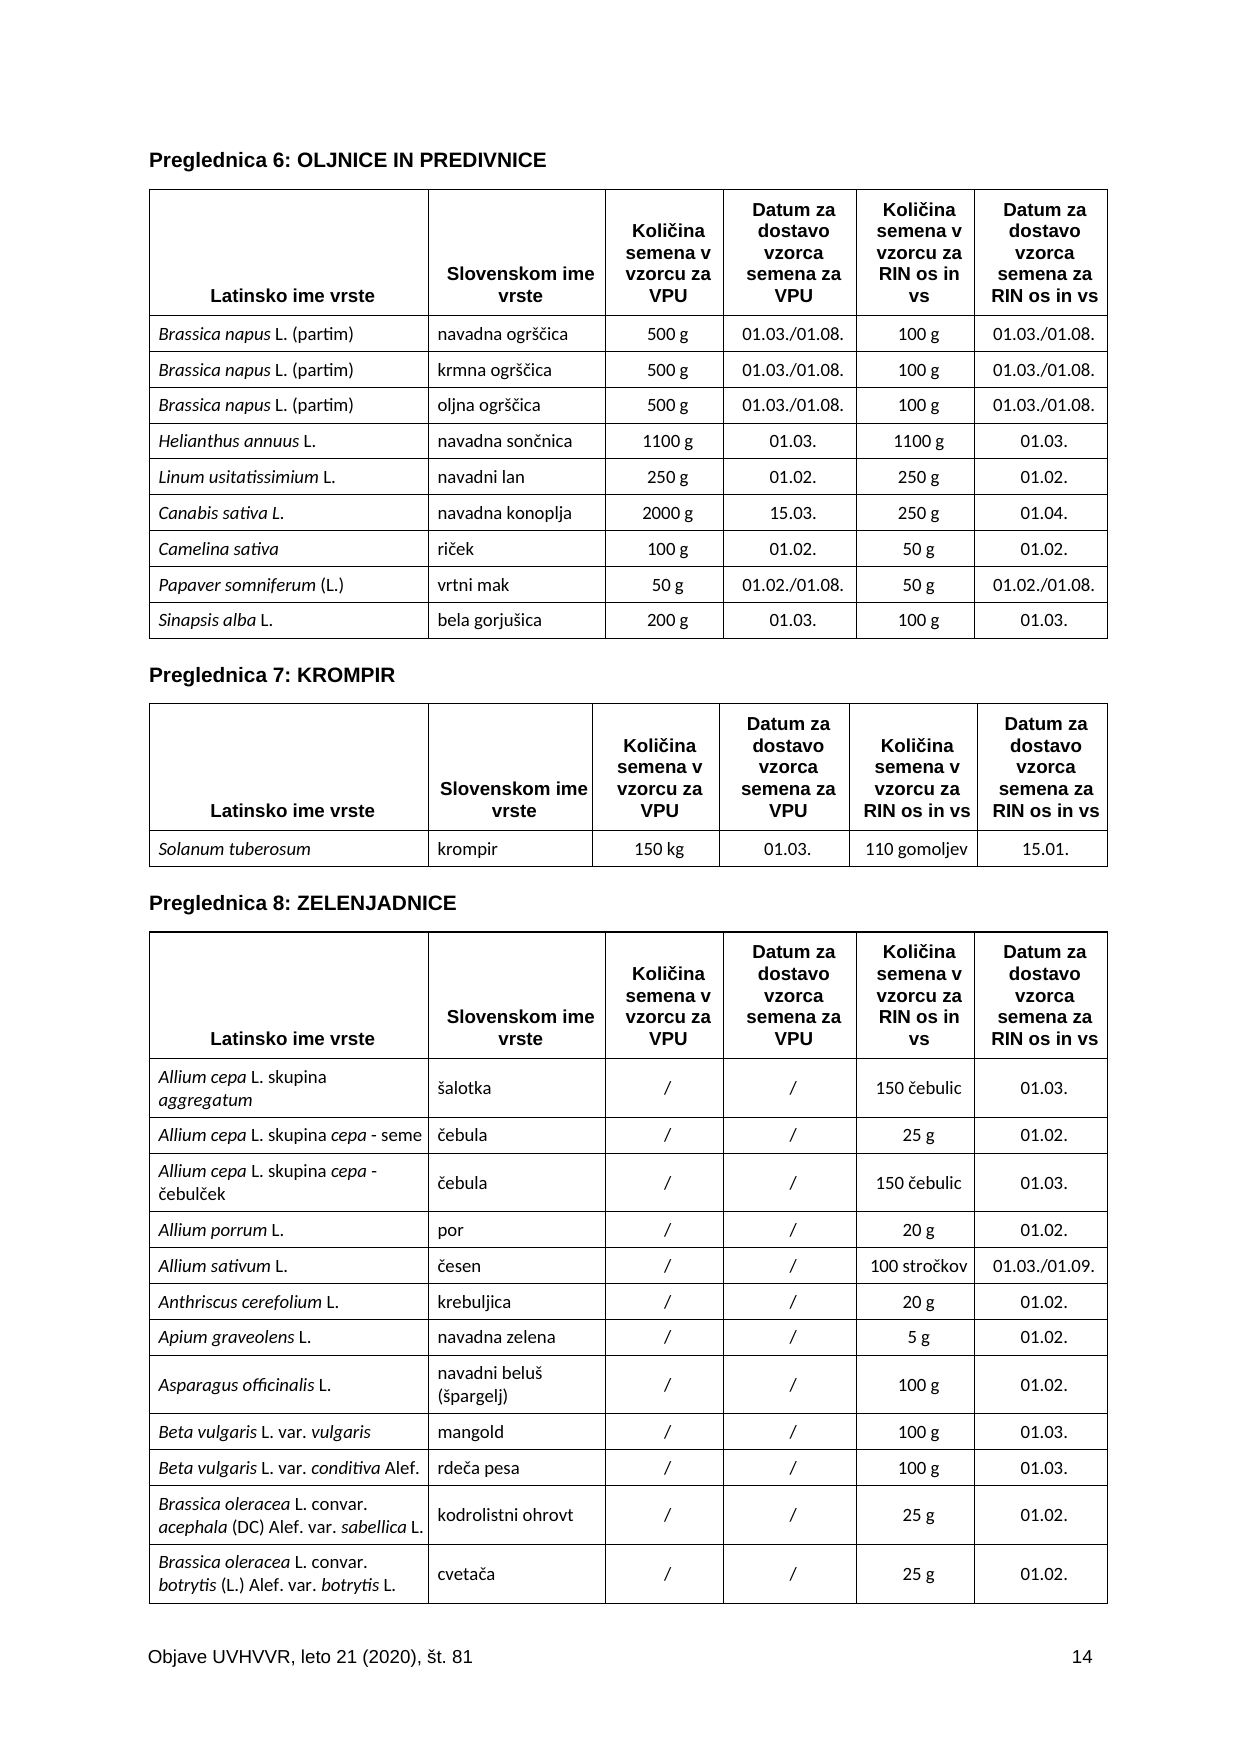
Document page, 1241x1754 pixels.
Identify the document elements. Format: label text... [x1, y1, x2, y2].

table_cell / [606, 1118, 723, 1152]
table_cell 01.02. [975, 1212, 1107, 1247]
table_cell 5 g [857, 1320, 974, 1354]
table_cell Allium porrum L. [150, 1212, 428, 1247]
table_cell Anthriscus cerefolium L. [150, 1284, 428, 1319]
table_header Latinsko ime vrste [150, 704, 428, 830]
text Preglednica 6: OLJNICE IN PREDIVNICE [149, 148, 1091, 172]
table_header Latinsko ime vrste [150, 933, 428, 1058]
table_cell krompir [429, 831, 592, 866]
table_cell 01.03. [975, 1154, 1107, 1211]
table_cell / [606, 1284, 723, 1319]
table_cell 01.03./01.08. [724, 316, 856, 351]
table_cell kodrolistni ohrovt [429, 1486, 605, 1544]
table_cell 01.02. [724, 531, 856, 566]
table_header Količina semena v vzorcu za RIN os in vs [857, 190, 974, 315]
table_cell Beta vulgaris L. var. vulgaris [150, 1414, 428, 1449]
table_cell 01.03./01.08. [724, 388, 856, 422]
table_header Slovenskom ime vrste [429, 704, 592, 830]
table_cell 20 g [857, 1284, 974, 1319]
table_cell 100 g [857, 1450, 974, 1485]
table_cell navadni lan [429, 459, 605, 494]
table_cell Linum usitatissimium L. [150, 459, 428, 494]
table_header Datum za dostavo vzorca semena za VPU [720, 704, 849, 830]
table_cell 2000 g [606, 495, 723, 530]
table_cell 01.03. [975, 603, 1107, 637]
table_cell / [724, 1118, 856, 1152]
table_cell 01.03. [975, 1450, 1107, 1485]
table_cell 200 g [606, 603, 723, 637]
table_cell / [606, 1414, 723, 1449]
table_cell 25 g [857, 1118, 974, 1152]
table_cell 150 čebulic [857, 1059, 974, 1117]
table_cell 50 g [857, 567, 974, 602]
table_cell / [606, 1450, 723, 1485]
table_cell Apium graveolens L. [150, 1320, 428, 1354]
table_cell 50 g [857, 531, 974, 566]
table_cell 100 stročkov [857, 1248, 974, 1283]
table_cell 25 g [857, 1486, 974, 1544]
table_cell vrtni mak [429, 567, 605, 602]
table_cell čebula [429, 1118, 605, 1152]
table_cell oljna ogrščica [429, 388, 605, 422]
table_cell 01.02. [975, 1356, 1107, 1413]
table_cell Camelina sativa [150, 531, 428, 566]
table_cell / [606, 1486, 723, 1544]
table_cell 01.03./01.08. [975, 388, 1107, 422]
table_cell 150 čebulic [857, 1154, 974, 1211]
table_cell / [724, 1320, 856, 1354]
table_cell riček [429, 531, 605, 566]
table_header Količina semena v vzorcu za VPU [593, 704, 719, 830]
table_cell Helianthus annuus L. [150, 424, 428, 458]
table_cell 500 g [606, 316, 723, 351]
table_header Datum za dostavo vzorca semena za VPU [724, 190, 856, 315]
table_header Količina semena v vzorcu za RIN os in vs [850, 704, 977, 830]
table_cell Canabis sativa L. [150, 495, 428, 530]
table_cell navadna zelena [429, 1320, 605, 1354]
table_cell 20 g [857, 1212, 974, 1247]
table_cell 500 g [606, 352, 723, 387]
table_cell / [606, 1320, 723, 1354]
table_cell Brassica oleracea L. convar. botrytis (L.) Alef. var. botrytis L. [150, 1545, 428, 1602]
table_cell Allium sativum L. [150, 1248, 428, 1283]
table_header Količina semena v vzorcu za VPU [606, 190, 723, 315]
table_header Slovenskom ime vrste [429, 933, 605, 1058]
table_cell 250 g [857, 495, 974, 530]
table_cell 100 g [606, 531, 723, 566]
table_cell 01.02. [975, 1284, 1107, 1319]
text Preglednica 7: KROMPIR [149, 662, 1091, 686]
table_cell 01.03./01.08. [975, 352, 1107, 387]
table_cell 01.03. [724, 603, 856, 637]
table_cell / [724, 1545, 856, 1602]
table_cell 01.02. [975, 1486, 1107, 1544]
table_cell 01.03. [720, 831, 849, 866]
table_cell 01.02. [724, 459, 856, 494]
table_cell 150 kg [593, 831, 719, 866]
table_cell bela gorjušica [429, 603, 605, 637]
table_cell 01.02./01.08. [724, 567, 856, 602]
table_cell navadna konoplja [429, 495, 605, 530]
table_cell 01.03. [975, 1414, 1107, 1449]
table_cell / [606, 1154, 723, 1211]
table_cell Brassica napus L. (partim) [150, 388, 428, 422]
table_cell 01.02. [975, 1118, 1107, 1152]
table_cell 110 gomoljev [850, 831, 977, 866]
table_cell navadna ogrščica [429, 316, 605, 351]
table_cell Brassica napus L. (partim) [150, 316, 428, 351]
table_header Latinsko ime vrste [150, 190, 428, 315]
table_cell Brassica napus L. (partim) [150, 352, 428, 387]
table_cell čebula [429, 1154, 605, 1211]
table_cell 1100 g [857, 424, 974, 458]
table_cell česen [429, 1248, 605, 1283]
table_cell 01.03./01.08. [724, 352, 856, 387]
table_cell por [429, 1212, 605, 1247]
table_header Datum za dostavo vzorca semena za VPU [724, 933, 856, 1058]
table_cell Solanum tuberosum [150, 831, 428, 866]
table_cell 500 g [606, 388, 723, 422]
table_cell 100 g [857, 316, 974, 351]
table_cell / [724, 1284, 856, 1319]
table_cell / [606, 1212, 723, 1247]
table_cell 15.01. [978, 831, 1107, 866]
table_cell cvetača [429, 1545, 605, 1602]
table_cell 100 g [857, 1356, 974, 1413]
table_cell / [724, 1059, 856, 1117]
table_header Slovenskom ime vrste [429, 190, 605, 315]
table_cell 100 g [857, 603, 974, 637]
table_cell 250 g [857, 459, 974, 494]
table_cell / [724, 1450, 856, 1485]
table_cell / [724, 1212, 856, 1247]
table_cell / [606, 1248, 723, 1283]
table_cell rdeča pesa [429, 1450, 605, 1485]
table_cell Papaver somniferum (L.) [150, 567, 428, 602]
table_cell 100 g [857, 388, 974, 422]
table_cell 25 g [857, 1545, 974, 1602]
table_cell 01.02. [975, 1320, 1107, 1354]
table_cell Allium cepa L. skupina cepa - čebulček [150, 1154, 428, 1211]
table_cell Brassica oleracea L. convar. acephala (DC) Alef. var. sabellica L. [150, 1486, 428, 1544]
table_cell 01.03./01.09. [975, 1248, 1107, 1283]
table_cell Asparagus officinalis L. [150, 1356, 428, 1413]
table_cell Allium cepa L. skupina aggregatum [150, 1059, 428, 1117]
table_cell 1100 g [606, 424, 723, 458]
table_cell krmna ogrščica [429, 352, 605, 387]
table_header Količina semena v vzorcu za RIN os in vs [857, 933, 974, 1058]
table_cell 100 g [857, 352, 974, 387]
table_header Datum za dostavo vzorca semena za RIN os in vs [975, 933, 1107, 1058]
table_cell krebuljica [429, 1284, 605, 1319]
table_cell 01.04. [975, 495, 1107, 530]
table_cell Allium cepa L. skupina cepa - seme [150, 1118, 428, 1152]
table_cell / [606, 1356, 723, 1413]
table_cell / [606, 1545, 723, 1602]
table_cell navadna sončnica [429, 424, 605, 458]
table_cell 01.03. [724, 424, 856, 458]
table_cell 01.02. [975, 531, 1107, 566]
table_cell 01.02./01.08. [975, 567, 1107, 602]
table_cell / [724, 1356, 856, 1413]
table_header Datum za dostavo vzorca semena za RIN os in vs [978, 704, 1107, 830]
table_cell / [606, 1059, 723, 1117]
table_cell / [724, 1486, 856, 1544]
table_cell 01.02. [975, 1545, 1107, 1602]
table_cell 01.03. [975, 1059, 1107, 1117]
table_cell / [724, 1154, 856, 1211]
table_cell 01.03. [975, 424, 1107, 458]
table_cell / [724, 1248, 856, 1283]
table_cell 100 g [857, 1414, 974, 1449]
table_cell 01.02. [975, 459, 1107, 494]
table_cell šalotka [429, 1059, 605, 1117]
table_cell navadni beluš (špargelj) [429, 1356, 605, 1413]
table_cell Beta vulgaris L. var. conditiva Alef. [150, 1450, 428, 1485]
table_cell 01.03./01.08. [975, 316, 1107, 351]
table_cell Sinapsis alba L. [150, 603, 428, 637]
table_cell mangold [429, 1414, 605, 1449]
table_cell / [724, 1414, 856, 1449]
text Preglednica 8: ZELENJADNICE [149, 891, 1091, 914]
table_header Datum za dostavo vzorca semena za RIN os in vs [975, 190, 1107, 315]
table_header Količina semena v vzorcu za VPU [606, 933, 723, 1058]
table_cell 250 g [606, 459, 723, 494]
table_cell 15.03. [724, 495, 856, 530]
table_cell 50 g [606, 567, 723, 602]
